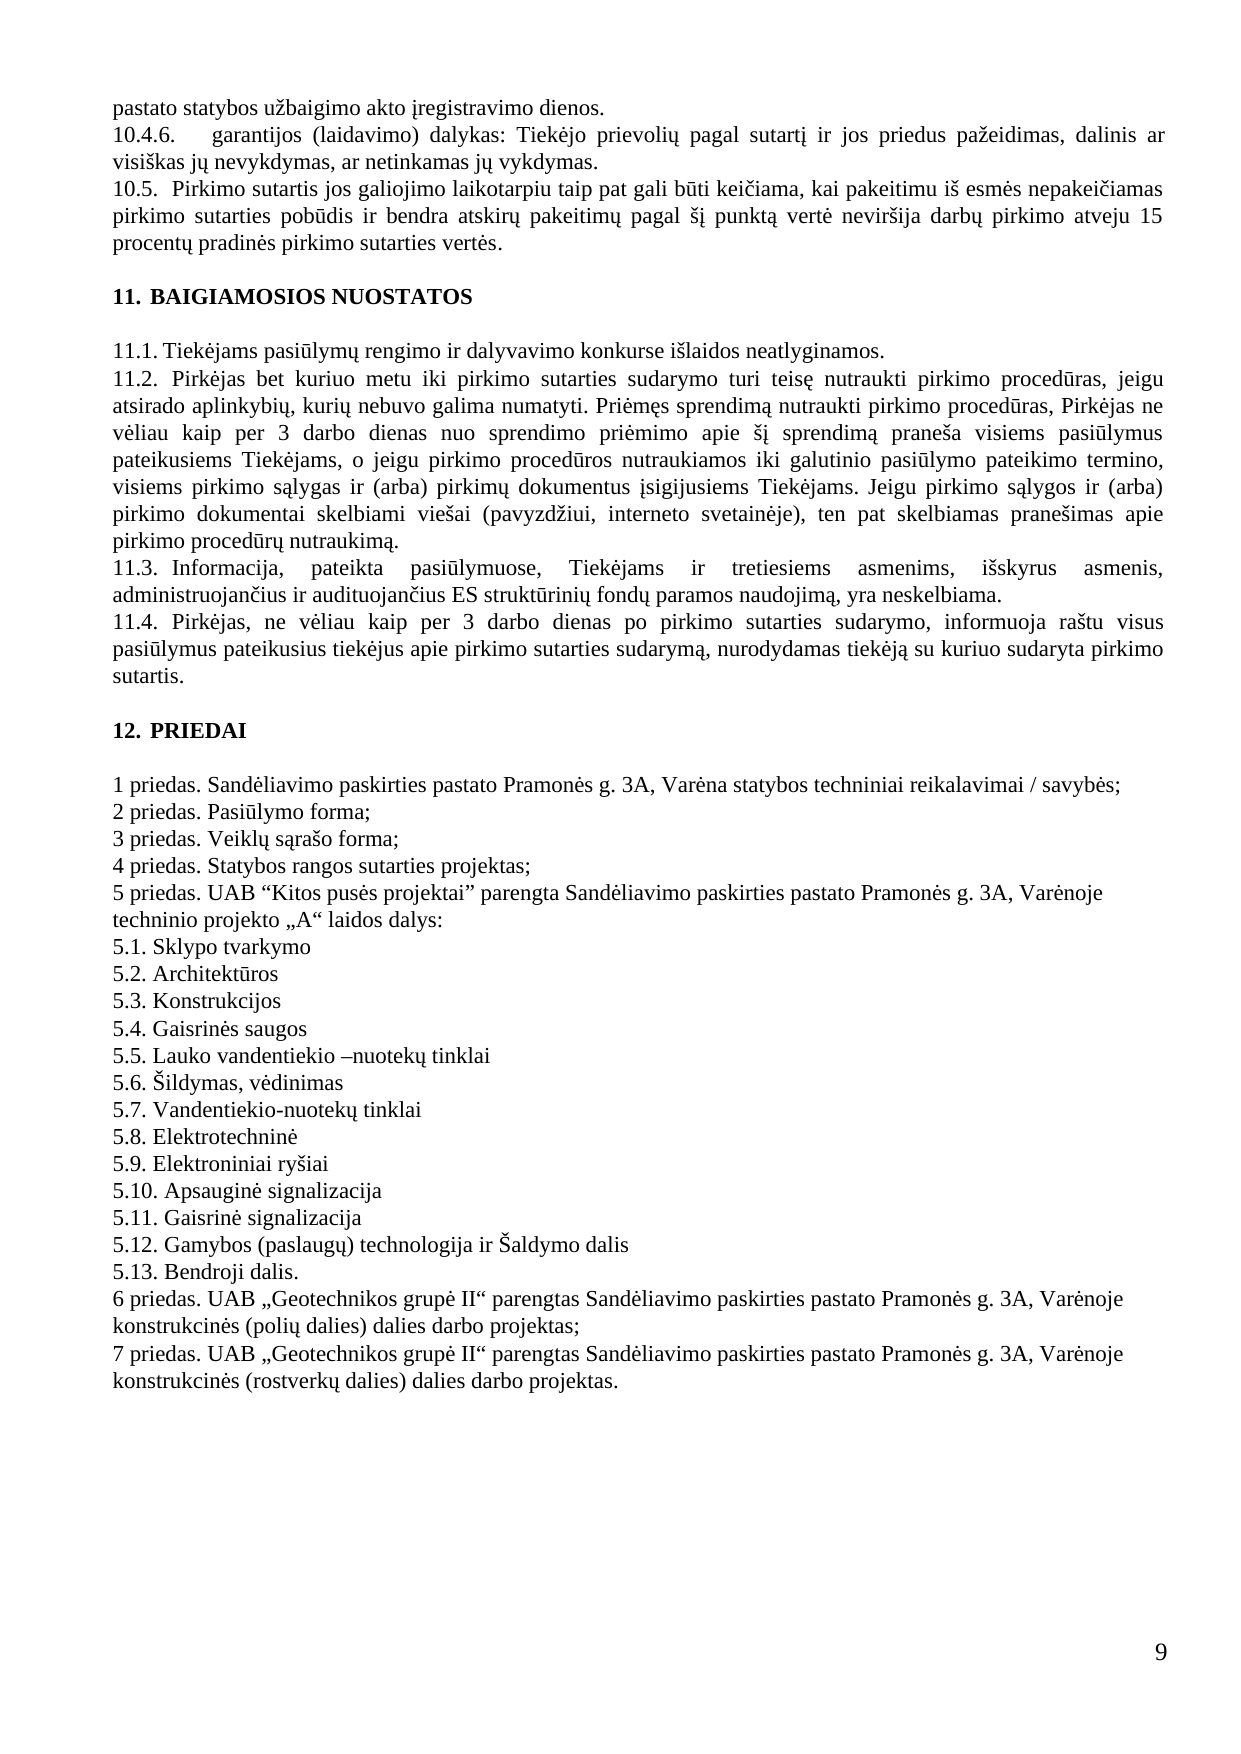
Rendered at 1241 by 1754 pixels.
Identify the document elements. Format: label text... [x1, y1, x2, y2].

text 5.13. Bendroji dalis. [112, 1258, 1167, 1285]
list Pirkėjas bet kuriuo metu iki pirkimo sutarties sudarymo turi teisę nutraukti pirkimo procedūras, jeigu atsirado aplinkybių, kurių nebuvo galima numatyti. Priėmęs sprendimą nutraukti pirkimo procedūras, Pirkėjas ne vėliau kaip per 3 darbo dienas nuo sprendimo priėmimo apie šį sprendimą praneša visiems pasiūlymus pateikusiems Tiekėjams, o jeigu pirkimo procedūros nutraukiamos iki galutinio pasiūlymo pateikimo termino, visiems pirkimo sąlygas ir (arba) pirkimų dokumentus įsigijusiems Tiekėjams. Jeigu pirkimo sąlygos ir (arba) pirkimo dokumentai skelbiami viešai (pavyzdžiui, interneto svetainėje), ten pat skelbiamas pranešimas apie pirkimo procedūrų nutraukimą. [112, 364, 1165, 553]
list Informacija, pateikta pasiūlymuose, Tiekėjams ir tretiesiems asmenims, išskyrus asmenis, administruojančius ir audituojančius ES struktūrinių fondų paramos naudojimą, yra neskelbiama. [112, 553, 1165, 608]
list Pirkėjas, ne vėliau kaip per 3 darbo dienas po pirkimo sutarties sudarymo, informuoja raštu visus pasiūlymus pateikusius tiekėjus apie pirkimo sutarties sudarymą, nurodydamas tiekėją su kuriuo sudaryta pirkimo sutartis. [112, 608, 1165, 689]
list Tiekėjams pasiūlymų rengimo ir dalyvavimo konkurse išlaidos neatlyginamos. [112, 337, 1165, 364]
text 7 priedas. UAB „Geotechnikos grupė II“ parengtas Sandėliavimo paskirties pastato Pramonės g. 3A, Varėnoje konstrukcinės (rostverkų dalies) dalies darbo projektas. [112, 1339, 1167, 1393]
text 5.9. Elektroniniai ryšiai [112, 1149, 1167, 1176]
list BAIGIAMOSIOS NUOSTATOS [112, 283, 1167, 310]
text 5.5. Lauko vandentiekio –nuotekų tinklai [112, 1041, 1167, 1068]
text 5.7. Vandentiekio-nuotekų tinklai [112, 1095, 1167, 1122]
list garantijos (laidavimo) dalykas: Tiekėjo prievolių pagal sutartį ir jos priedus pažeidimas, dalinis ar visiškas jų nevykdymas, ar netinkamas jų vykdymas. [112, 120, 1167, 174]
text 5.4. Gaisrinės saugos [112, 1014, 1167, 1041]
text 5.11. Gaisrinė signalizacija [112, 1203, 1167, 1231]
text 5.8. Elektrotechninė [112, 1122, 1167, 1149]
text 4 priedas. Statybos rangos sutarties projektas; [112, 851, 1167, 878]
text 5.2. Architektūros [112, 960, 1167, 987]
text 1 priedas. Sandėliavimo paskirties pastato Pramonės g. 3A, Varėna statybos techniniai reikalavimai / savybės; [112, 770, 1167, 797]
text 5.10. Apsauginė signalizacija [112, 1176, 1167, 1203]
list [112, 93, 1167, 120]
list Pirkimo sutartis jos galiojimo laikotarpiu taip pat gali būti keičiama, kai pakeitimu iš esmės nepakeičiamas pirkimo sutarties pobūdis ir bendra atskirų pakeitimų pagal šį punktą vertė neviršija darbų pirkimo atveju 15 procentų pradinės pirkimo sutarties vertės. [112, 174, 1165, 256]
text 5.12. Gamybos (paslaugų) technologija ir Šaldymo dalis [112, 1231, 1167, 1258]
text 6 priedas. UAB „Geotechnikos grupė II“ parengtas Sandėliavimo paskirties pastato Pramonės g. 3A, Varėnoje konstrukcinės (polių dalies) dalies darbo projektas; [112, 1285, 1167, 1339]
list PRIEDAI [112, 716, 1167, 743]
text 3 priedas. Veiklų sąrašo forma; [112, 824, 1167, 851]
text 5.3. Konstrukcijos [112, 987, 1167, 1014]
text 5 priedas. UAB “Kitos pusės projektai” parengta Sandėliavimo paskirties pastato Pramonės g. 3A, Varėnoje techninio projekto „A“ laidos dalys: [112, 878, 1167, 933]
text 2 priedas. Pasiūlymo forma; [112, 797, 1167, 824]
text 5.1. Sklypo tvarkymo [112, 933, 1167, 960]
text 5.6. Šildymas, vėdinimas [112, 1068, 1167, 1095]
